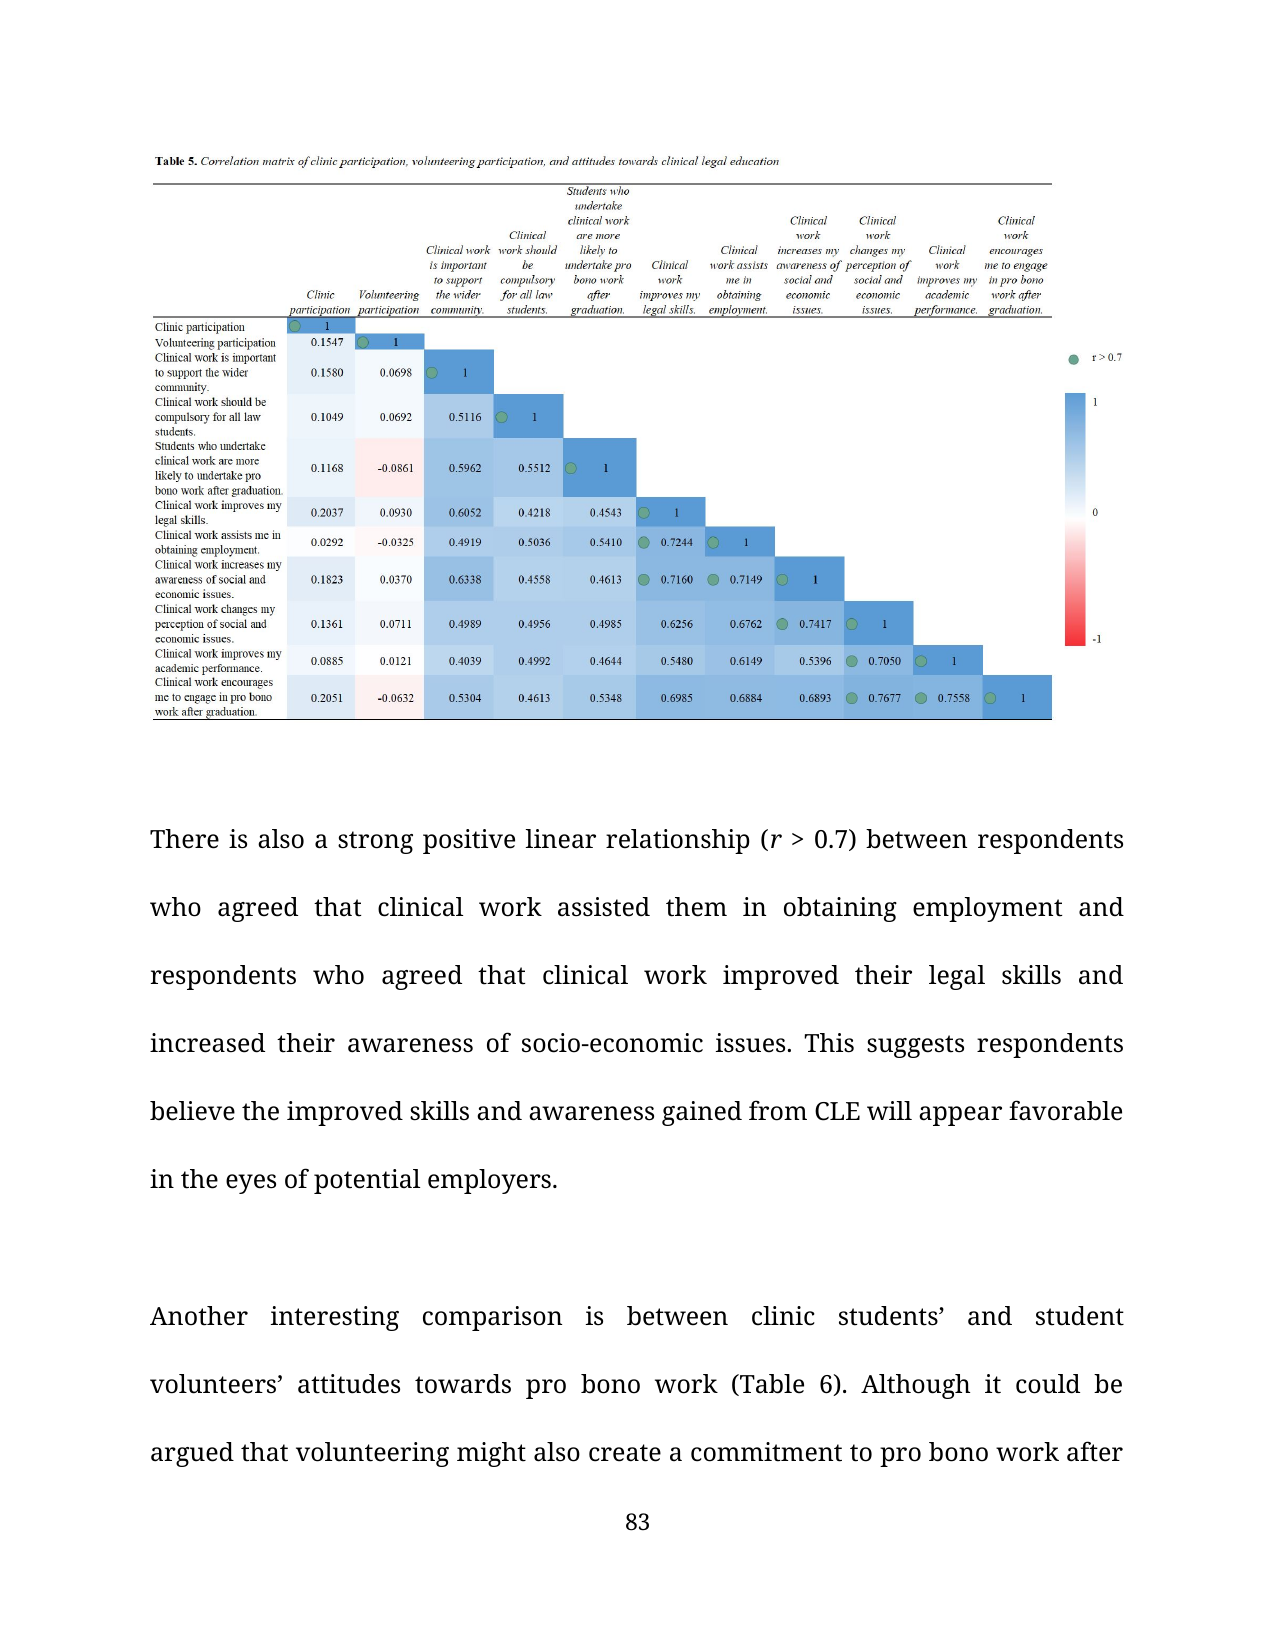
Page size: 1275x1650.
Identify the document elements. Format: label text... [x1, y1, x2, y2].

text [150, 1298, 1125, 1469]
picture [150, 150, 1125, 727]
text There is also a strong positive linear relationship (r > 0.7) between respondents who agreed that clinical work assisted them in obtaining employment and respondents who agreed that clinical work improved their legal skills and increased their awareness of socio-economic issues. This suggests respondents believe the improved skills and awareness gained from CLE will appear favorable in the eyes of potential employers. [150, 822, 1125, 1196]
